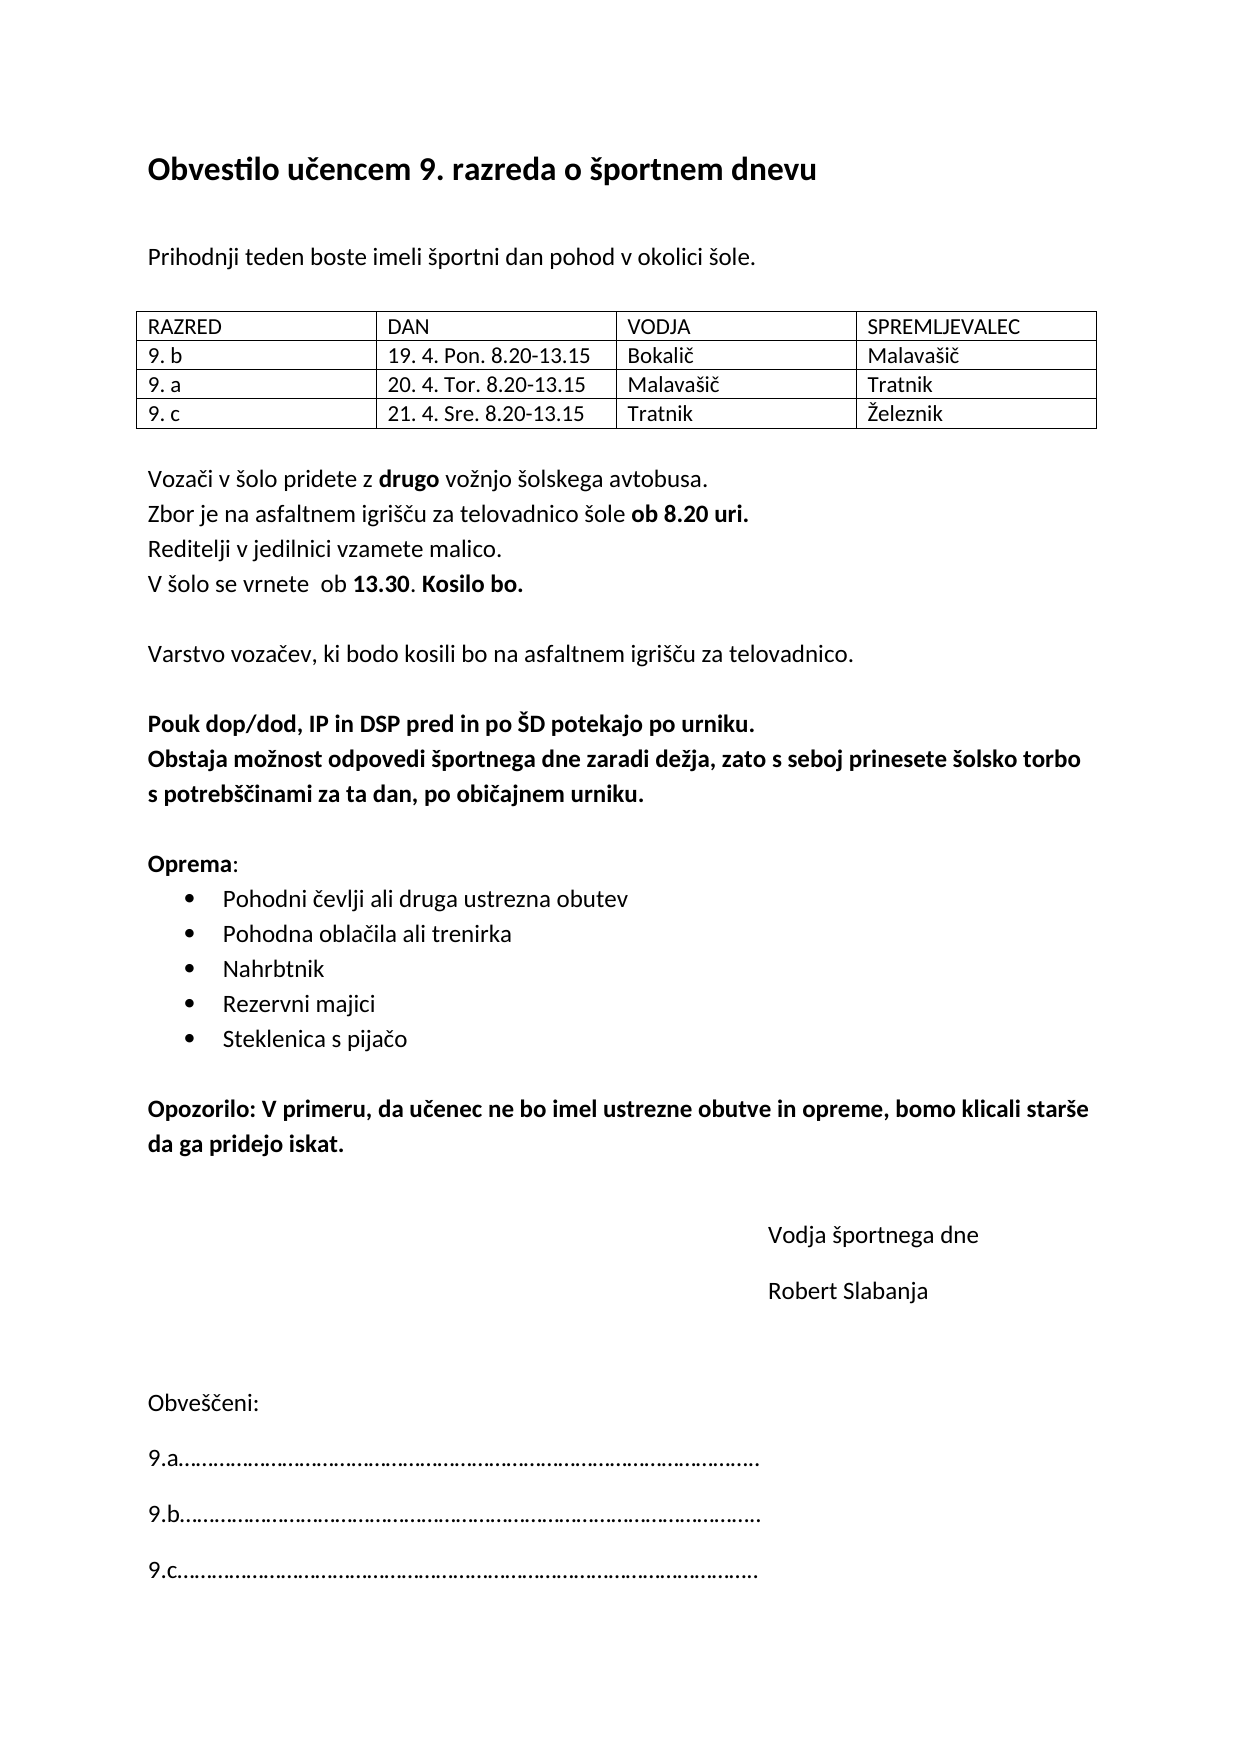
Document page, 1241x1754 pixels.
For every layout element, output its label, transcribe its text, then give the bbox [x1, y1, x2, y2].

list Rezervni majici [185, 988, 1093, 1019]
table_cell 9. c [137, 399, 376, 427]
list Nahrbtnik [185, 953, 1093, 984]
text Varstvo vozačev, ki bodo kosili bo na asfaltnem igrišču za telovadnico. [148, 638, 1093, 669]
text Zbor je na asfaltnem igrišču za telovadnico šole ob 8.20 uri. [148, 498, 1093, 529]
table_cell 19. 4. Pon. 8.20-13.15 [377, 341, 616, 369]
table_header SPREMLJEVALEC [857, 312, 1096, 340]
text Opozorilo: V primeru, da učenec ne bo imel ustrezne obutve in opreme, bomo klicali starše da ga pridejo iskat. [148, 1093, 1093, 1159]
text 9.b……………………………………………………………………………………….. [148, 1498, 1093, 1529]
text Obveščeni: [148, 1387, 1093, 1417]
table_cell 21. 4. Sre. 8.20-13.15 [377, 399, 616, 427]
table_cell 9. a [137, 370, 376, 398]
text 9.a……………………………………………………………………………………….. [148, 1443, 1093, 1473]
table_cell Železnik [857, 399, 1096, 427]
table_cell 9. b [137, 341, 376, 369]
text Obvestilo učencem 9. razreda o športnem dnevu [148, 148, 1093, 188]
text Pouk dop/dod, IP in DSP pred in po ŠD potekajo po urniku. [148, 708, 1093, 739]
list Pohodna oblačila ali trenirka [185, 918, 1093, 949]
list Pohodni čevlji ali druga ustrezna obutev [185, 883, 1093, 914]
table_cell Malavašič [857, 341, 1096, 369]
text Reditelji v jedilnici vzamete malico. [148, 533, 1093, 564]
text Vozači v šolo pridete z drugo vožnjo šolskega avtobusa. [148, 463, 1093, 494]
table_header RAZRED [137, 312, 376, 340]
table_cell Malavašič [617, 370, 856, 398]
text Vodja športnega dne [148, 1219, 1093, 1250]
table_cell Bokalič [617, 341, 856, 369]
text 9.c……………………………………………………………………………………….. [148, 1554, 1093, 1585]
list Steklenica s pijačo [185, 1023, 1093, 1054]
table_cell Tratnik [857, 370, 1096, 398]
text Prihodnji teden boste imeli športni dan pohod v okolici šole. [148, 241, 1093, 272]
text Robert Slabanja [148, 1275, 1093, 1306]
text Oprema: [148, 848, 1093, 879]
text V šolo se vrnete ob 13.30. Kosilo bo. [148, 568, 1093, 599]
text Obstaja možnost odpovedi športnega dne zaradi dežja, zato s seboj prinesete šolsko torbo s potrebščinami za ta dan, po običajnem urniku. [148, 743, 1093, 809]
table_cell 20. 4. Tor. 8.20-13.15 [377, 370, 616, 398]
table_cell Tratnik [617, 399, 856, 427]
table_header DAN [377, 312, 616, 340]
table_header VODJA [617, 312, 856, 340]
